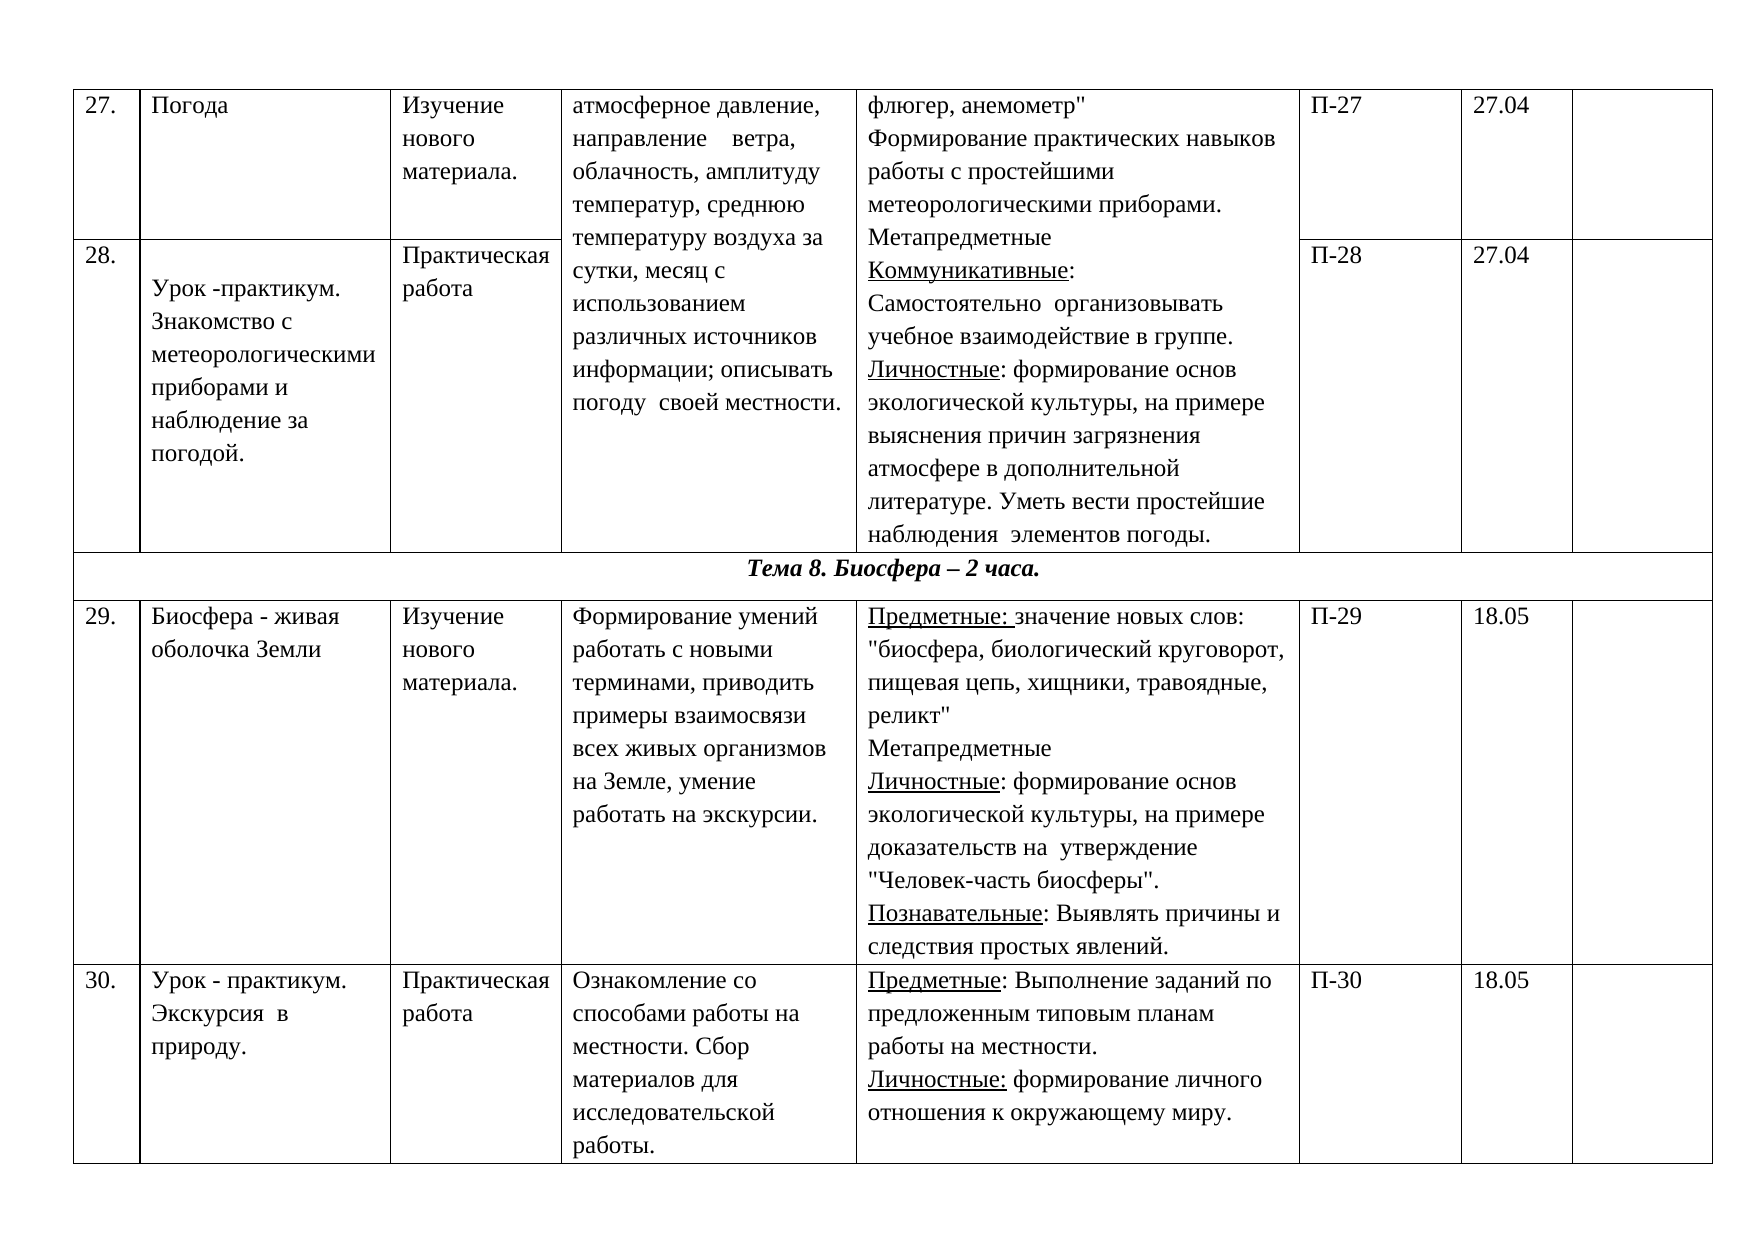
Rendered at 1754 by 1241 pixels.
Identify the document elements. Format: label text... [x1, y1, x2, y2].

table_cell 27.04 [1462, 240, 1572, 552]
table_cell 18.05 [1462, 601, 1572, 964]
table_cell П-28 [1300, 240, 1461, 552]
table_cell [1573, 601, 1712, 964]
table_cell Практическая работа [391, 240, 561, 552]
table_cell Биосфера - живая оболочка Земли [141, 601, 390, 964]
table_cell Погода [141, 90, 390, 239]
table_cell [857, 90, 1299, 552]
table_cell 28. [74, 240, 139, 552]
table_cell П-30 [1300, 965, 1461, 1163]
table_cell П-27 [1300, 90, 1461, 239]
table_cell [562, 90, 856, 552]
table_cell Практическая работа [391, 965, 561, 1163]
table_cell Формирование умений работать с новыми терминами, приводить примеры взаимосвязи всех живых организмов на Земле, умение работать на экскурсии. [562, 601, 856, 964]
table_cell 30. [74, 965, 139, 1163]
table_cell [391, 90, 561, 239]
table_cell [1573, 240, 1712, 552]
table_cell [1573, 965, 1712, 1163]
table_cell Изучение нового материала. [391, 601, 561, 964]
table_cell [1573, 90, 1712, 239]
table_cell 27. [74, 90, 139, 239]
table_cell П-29 [1300, 601, 1461, 964]
table_cell Предметные: Выполнение заданий по предложенным типовым планам работы на местности. Личностные: формирование личного отношения к окружающему миру. [857, 965, 1299, 1163]
table_cell Урок -практикум. Знакомство с метеорологическими приборами и наблюдение за погодой. [141, 240, 390, 552]
table_cell Урок - практикум. Экскурсия в природу. [141, 965, 390, 1163]
table_cell 18.05 [1462, 965, 1572, 1163]
table_cell Ознакомление со способами работы на местности. Сбор материалов для исследовательской работы. [562, 965, 856, 1163]
table_cell Предметные: значение новых слов: "биосфера, биологический круговорот, пищевая цепь, хищники, травоядные, реликт" Метапредметные Личностные: формирование основ экологической культуры, на примере доказательств на утверждение "Человек-часть биосферы". Познавательные: Выявлять причины и следствия простых явлений. [857, 601, 1299, 964]
table_cell 29. [74, 601, 139, 964]
table_cell Тема 8. Биосфера – 2 часа. [74, 553, 1712, 600]
table_cell 27.04 [1462, 90, 1572, 239]
